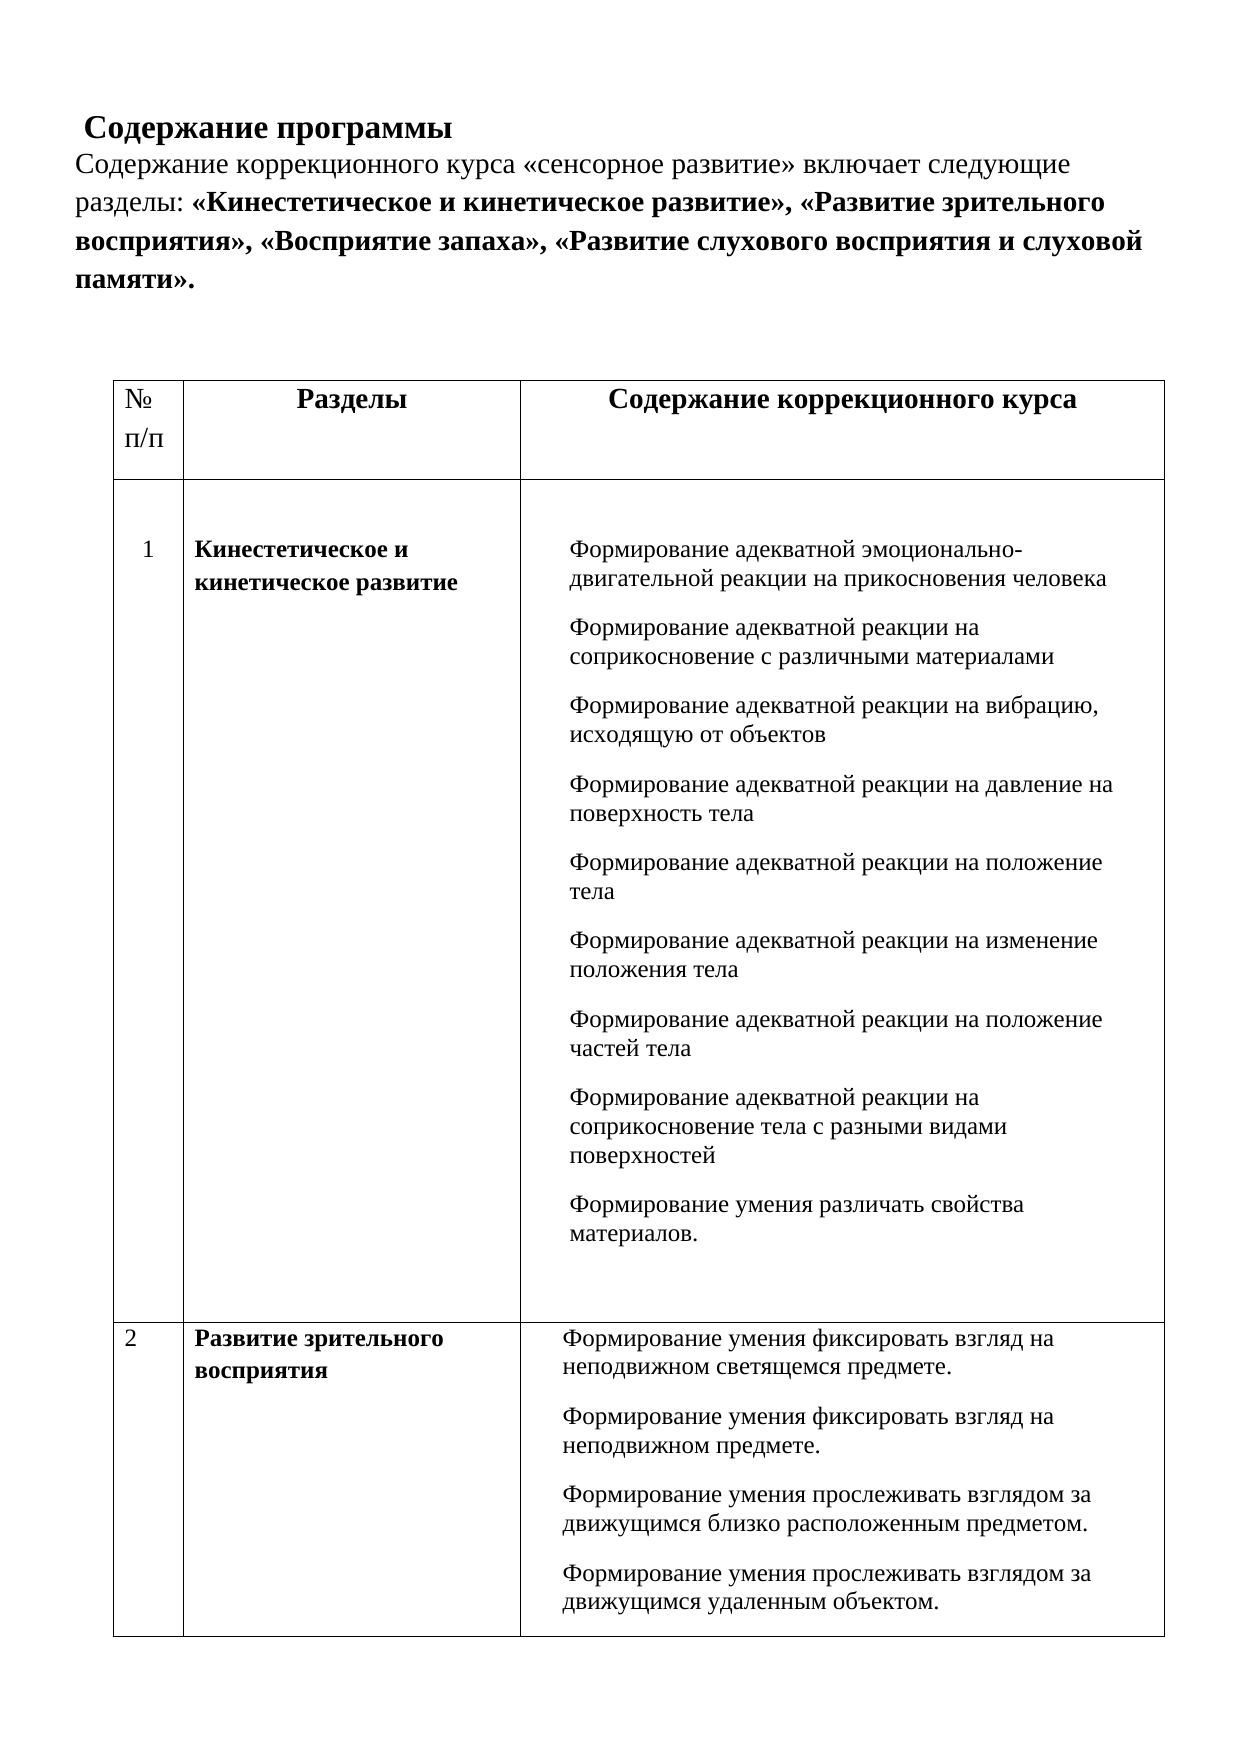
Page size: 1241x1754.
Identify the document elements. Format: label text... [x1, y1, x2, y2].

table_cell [184, 1323, 520, 1636]
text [75, 74, 1165, 146]
table_cell 1 [114, 480, 183, 1322]
table_cell Кинестетическое и кинетическое развитие [184, 480, 520, 1322]
table_cell 2 [114, 1323, 183, 1636]
text Содержание коррекционного курса «сенсорное развитие» включает следующие разделы: «Кинестетическое и кинетическое развитие», «Развитие зрительного восприятия», «Восприятие запаха», «Развитие слухового восприятия и слуховой памяти». [75, 146, 1165, 295]
table_header № п/п [114, 381, 183, 479]
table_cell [521, 1323, 1164, 1636]
table_header Содержание коррекционного курса [521, 381, 1164, 479]
table_cell Формирование адекватной эмоционально-двигательной реакции на прикосновения человека Формирование адекватной реакции на соприкосновение с различными материалами Формирование адекватной реакции на вибрацию, исходящую от объектов Формирование адекватной реакции на давление на поверхность тела Формирование адекватной реакции на положение тела Формирование адекватной реакции на изменение положения тела Формирование адекватной реакции на положение частей тела Формирование адекватной реакции на соприкосновение тела с разными видами поверхностей Формирование умения различать свойства материалов. [521, 480, 1164, 1322]
table_header Разделы [184, 381, 520, 479]
